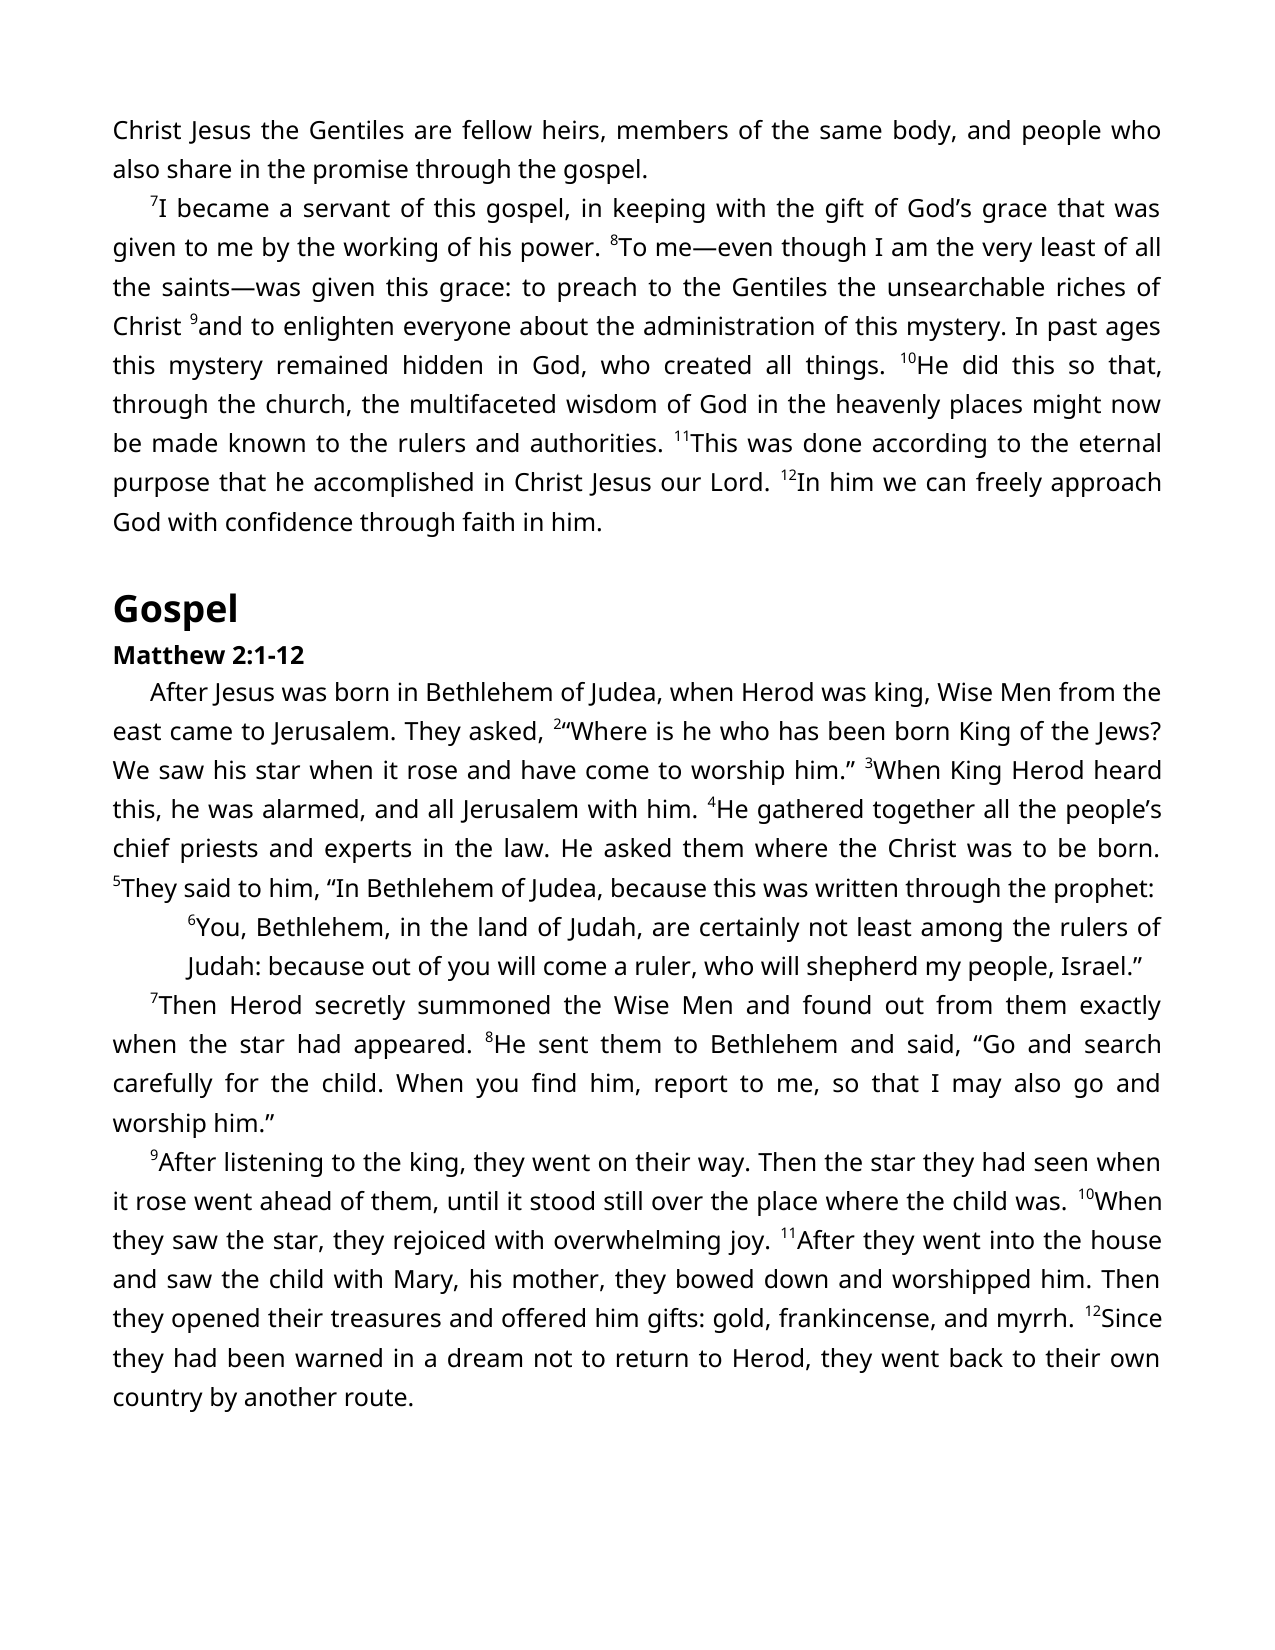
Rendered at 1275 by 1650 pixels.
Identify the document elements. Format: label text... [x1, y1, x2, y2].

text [112, 112, 1162, 186]
text 7Then Herod secretly summoned the Wise Men and found out from them exactly when the star had appeared. 8He sent them to Bethlehem and said, “Go and search carefully for the child. When you find him, report to me, so that I may also go and worship him.” [112, 988, 1162, 1139]
text Matthew 2:1-12 [112, 638, 1162, 672]
text 7I became a servant of this gospel, in keeping with the gift of God’s grace that was given to me by the working of his power. 8To me—even though I am the very least of all the saints—was given this grace: to preach to the Gentiles the unsearchable riches of Christ 9and to enlighten everyone about the administration of this mystery. In past ages this mystery remained hidden in God, who created all things. 10He did this so that, through the church, the multifaceted wisdom of God in the heavenly places might now be made known to the rulers and authorities. 11This was done according to the eternal purpose that he accomplished in Christ Jesus our Lord. 12In him we can freely approach God with confidence through faith in him. [112, 191, 1162, 538]
text 9After listening to the king, they went on their way. Then the star they had seen when it rose went ahead of them, until it stood still over the place where the child was. 10When they saw the star, they rejoiced with overwhelming joy. 11After they went into the house and saw the child with Mary, his mother, they bowed down and worshipped him. Then they opened their treasures and offered him gifts: gold, frankincense, and myrrh. 12Since they had been warned in a dream not to return to Herod, they went back to their own country by another route. [112, 1144, 1162, 1413]
text 6You, Bethlehem, in the land of Judah, are certainly not least among the rulers of Judah: because out of you will come a ruler, who will shepherd my people, Israel.” [187, 909, 1162, 983]
text After Jesus was born in Bethlehem of Judea, when Herod was king, Wise Men from the east came to Jerusalem. They asked, 2“Where is he who has been born King of the Jews? We saw his star when it rose and have come to worship him.” 3When King Herod heard this, he was alarmed, and all Jerusalem with him. 4He gathered together all the people’s chief priests and experts in the law. He asked them where the Christ was to be born. 5They said to him, “In Bethlehem of Judea, because this was written through the prophet: [112, 674, 1162, 904]
text Gospel [112, 582, 1162, 633]
